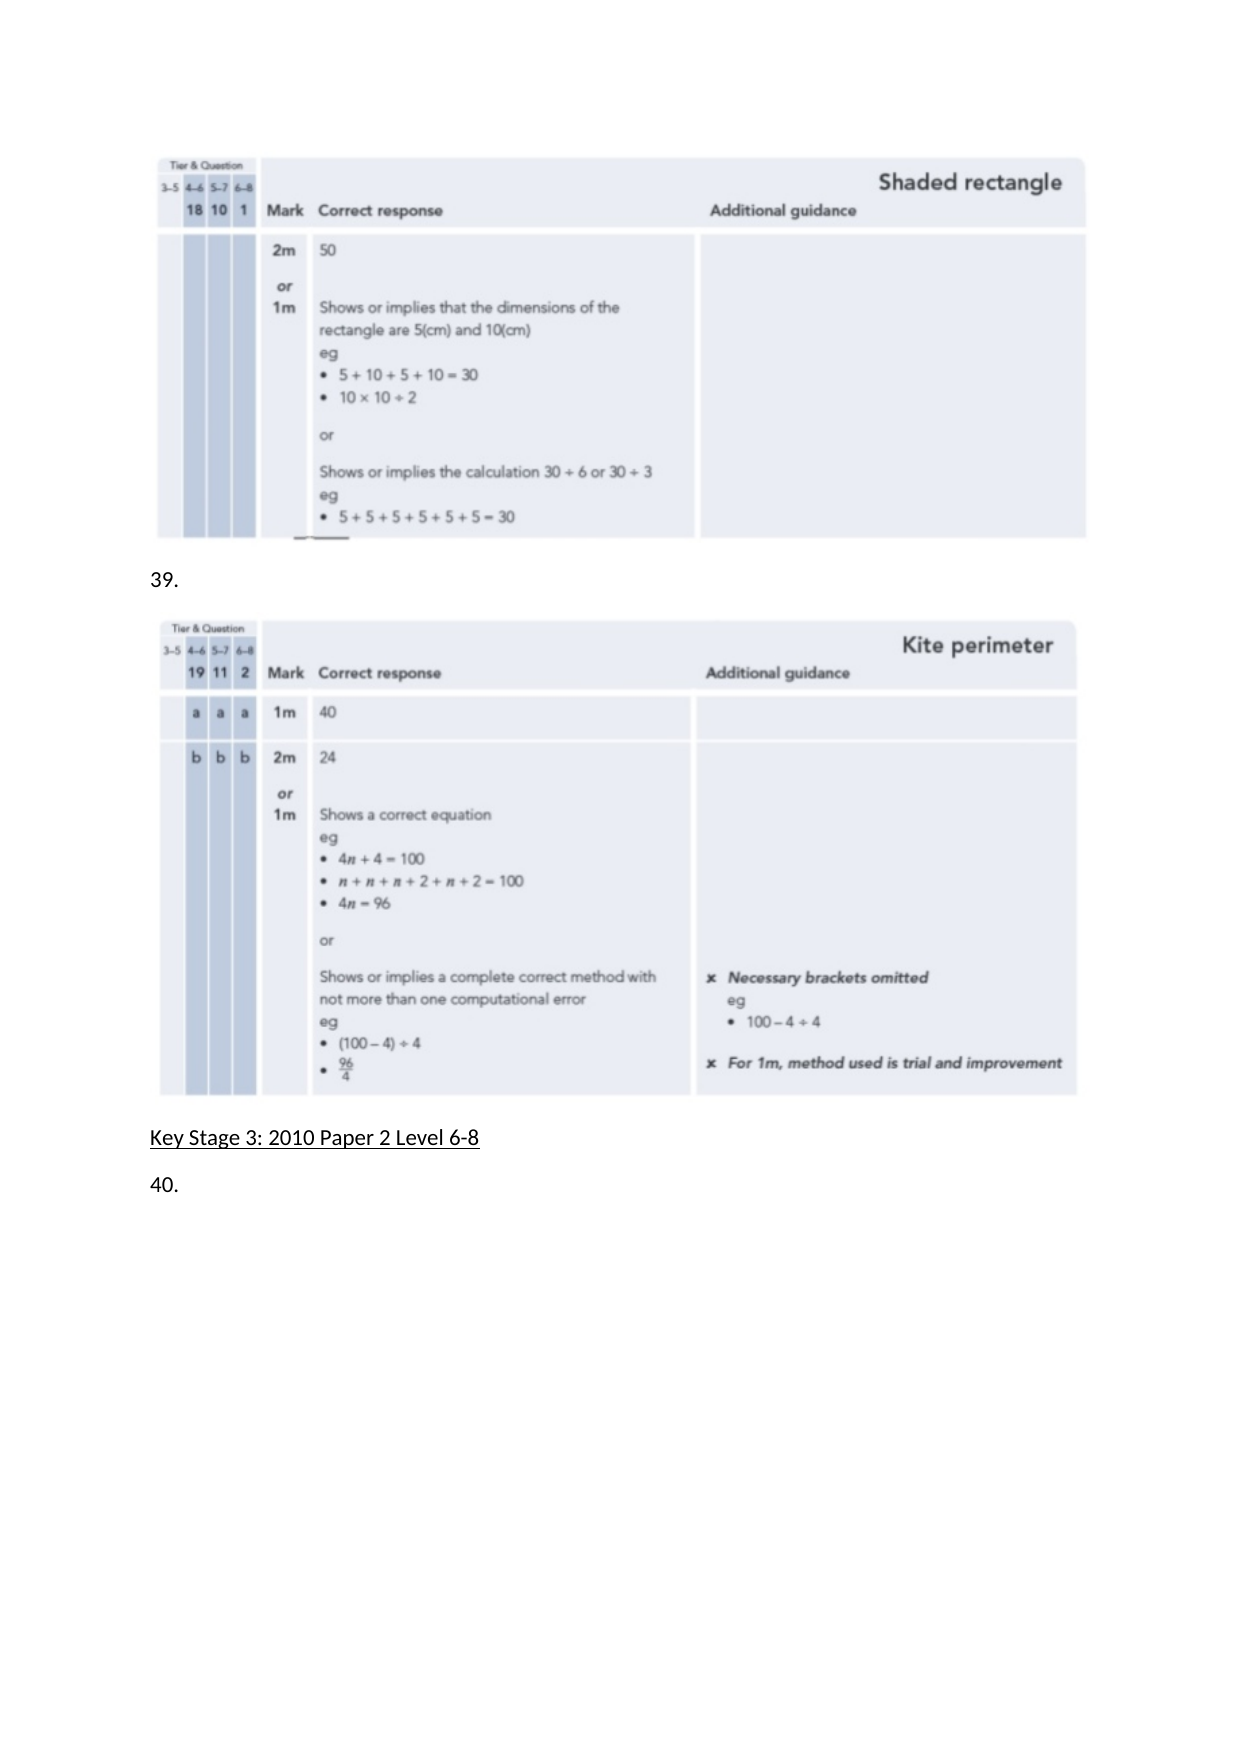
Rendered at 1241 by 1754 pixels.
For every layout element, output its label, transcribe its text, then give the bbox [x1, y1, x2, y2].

text Key Stage 3: 2010 Paper 2 Level 6-8 [150, 1123, 1090, 1151]
picture [150, 612, 1091, 1105]
text 40. [150, 1170, 1090, 1198]
text 39. [150, 565, 1090, 593]
picture [150, 150, 1091, 547]
